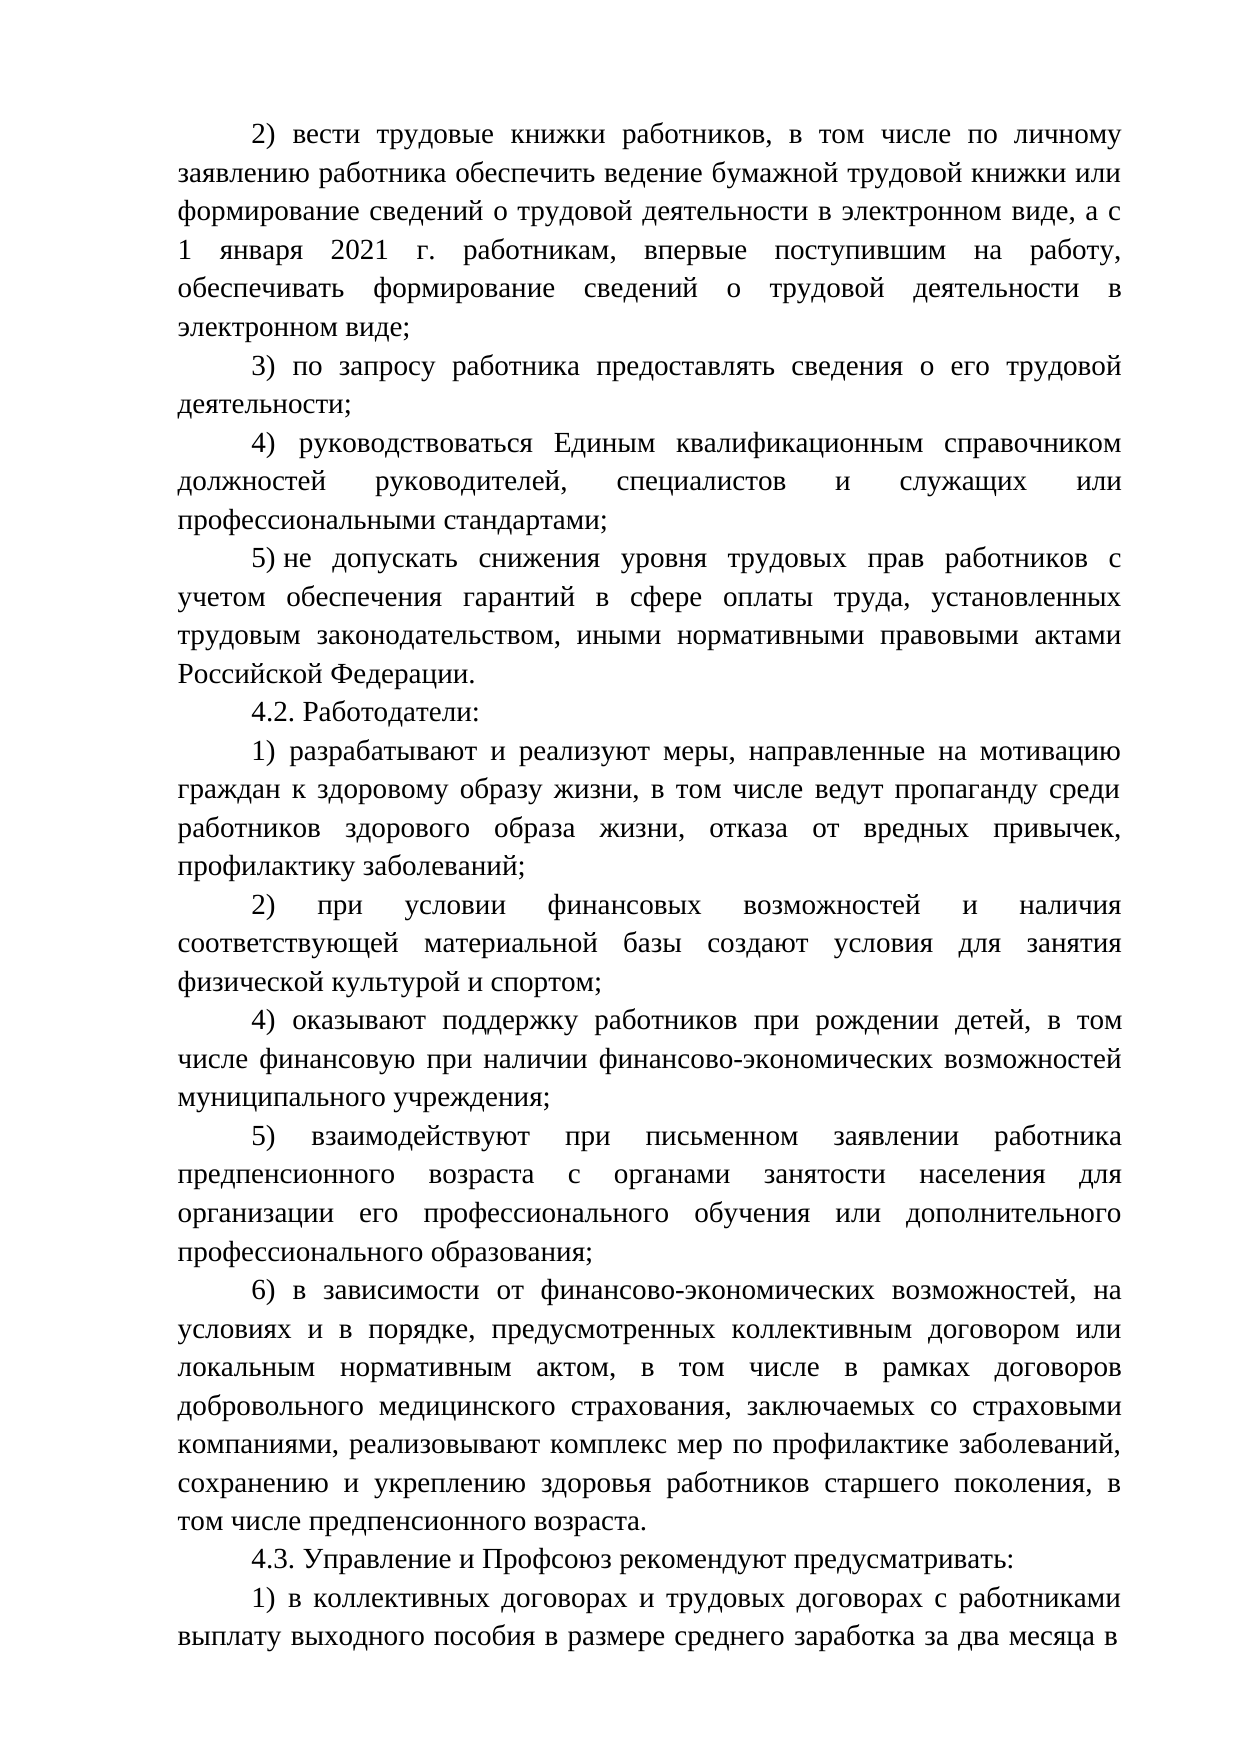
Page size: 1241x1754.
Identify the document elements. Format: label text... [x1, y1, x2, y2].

list не допускать снижения уровня трудовых прав работников с учетом обеспечения гарантий в сфере оплаты труда, установленных трудовым законодательством, иными нормативными правовыми актами Российской Федерации. [177, 540, 1122, 689]
list Работодатели: [251, 694, 1134, 728]
list разрабатывают и реализуют меры, направленные на мотивацию граждан к здоровому образу жизни, в том числе ведут пропаганду среди работников здорового образа жизни, отказа от вредных привычек, профилактику заболеваний; [177, 733, 1122, 882]
list в зависимости от финансово-экономических возможностей, на условиях и в порядке, предусмотренных коллективным договором или локальным нормативным актом, в том числе в рамках договоров добровольного медицинского страхования, заключаемых со страховыми компаниями, реализовывают комплекс мер по профилактике заболеваний, сохранению и укреплению здоровья работников старшего поколения, в том числе предпенсионного возраста. [177, 1272, 1122, 1537]
list в коллективных договорах и трудовых договорах с работниками выплату выходного пособия в размере среднего заработка за два месяца в [177, 1580, 1122, 1652]
list оказывают поддержку работников при рождении детей, в том числе финансовую при наличии финансово-экономических возможностей муниципального учреждения; [177, 1002, 1122, 1113]
list при условии финансовых возможностей и наличия соответствующей материальной базы создают условия для занятия физической культурой и спортом; [177, 887, 1122, 997]
list вести трудовые книжки работников, в том числе по личному заявлению работника обеспечить ведение бумажной трудовой книжки или формирование сведений о трудовой деятельности в электронном виде, а с 1 января 2021 г. работникам, впервые поступившим на работу, обеспечивать формирование сведений о трудовой деятельности в электронном виде; [177, 116, 1122, 343]
list руководствоваться Единым квалификационным справочником должностей руководителей, специалистов и служащих или профессиональными стандартами; [177, 425, 1122, 535]
list взаимодействуют при письменном заявлении работника предпенсионного возраста с органами занятости населения для организации его профессионального обучения или дополнительного профессионального образования; [177, 1118, 1122, 1267]
list Управление и Профсоюз рекомендуют предусматривать: [251, 1542, 1134, 1575]
list по запросу работника предоставлять сведения о его трудовой деятельности; [177, 348, 1121, 420]
